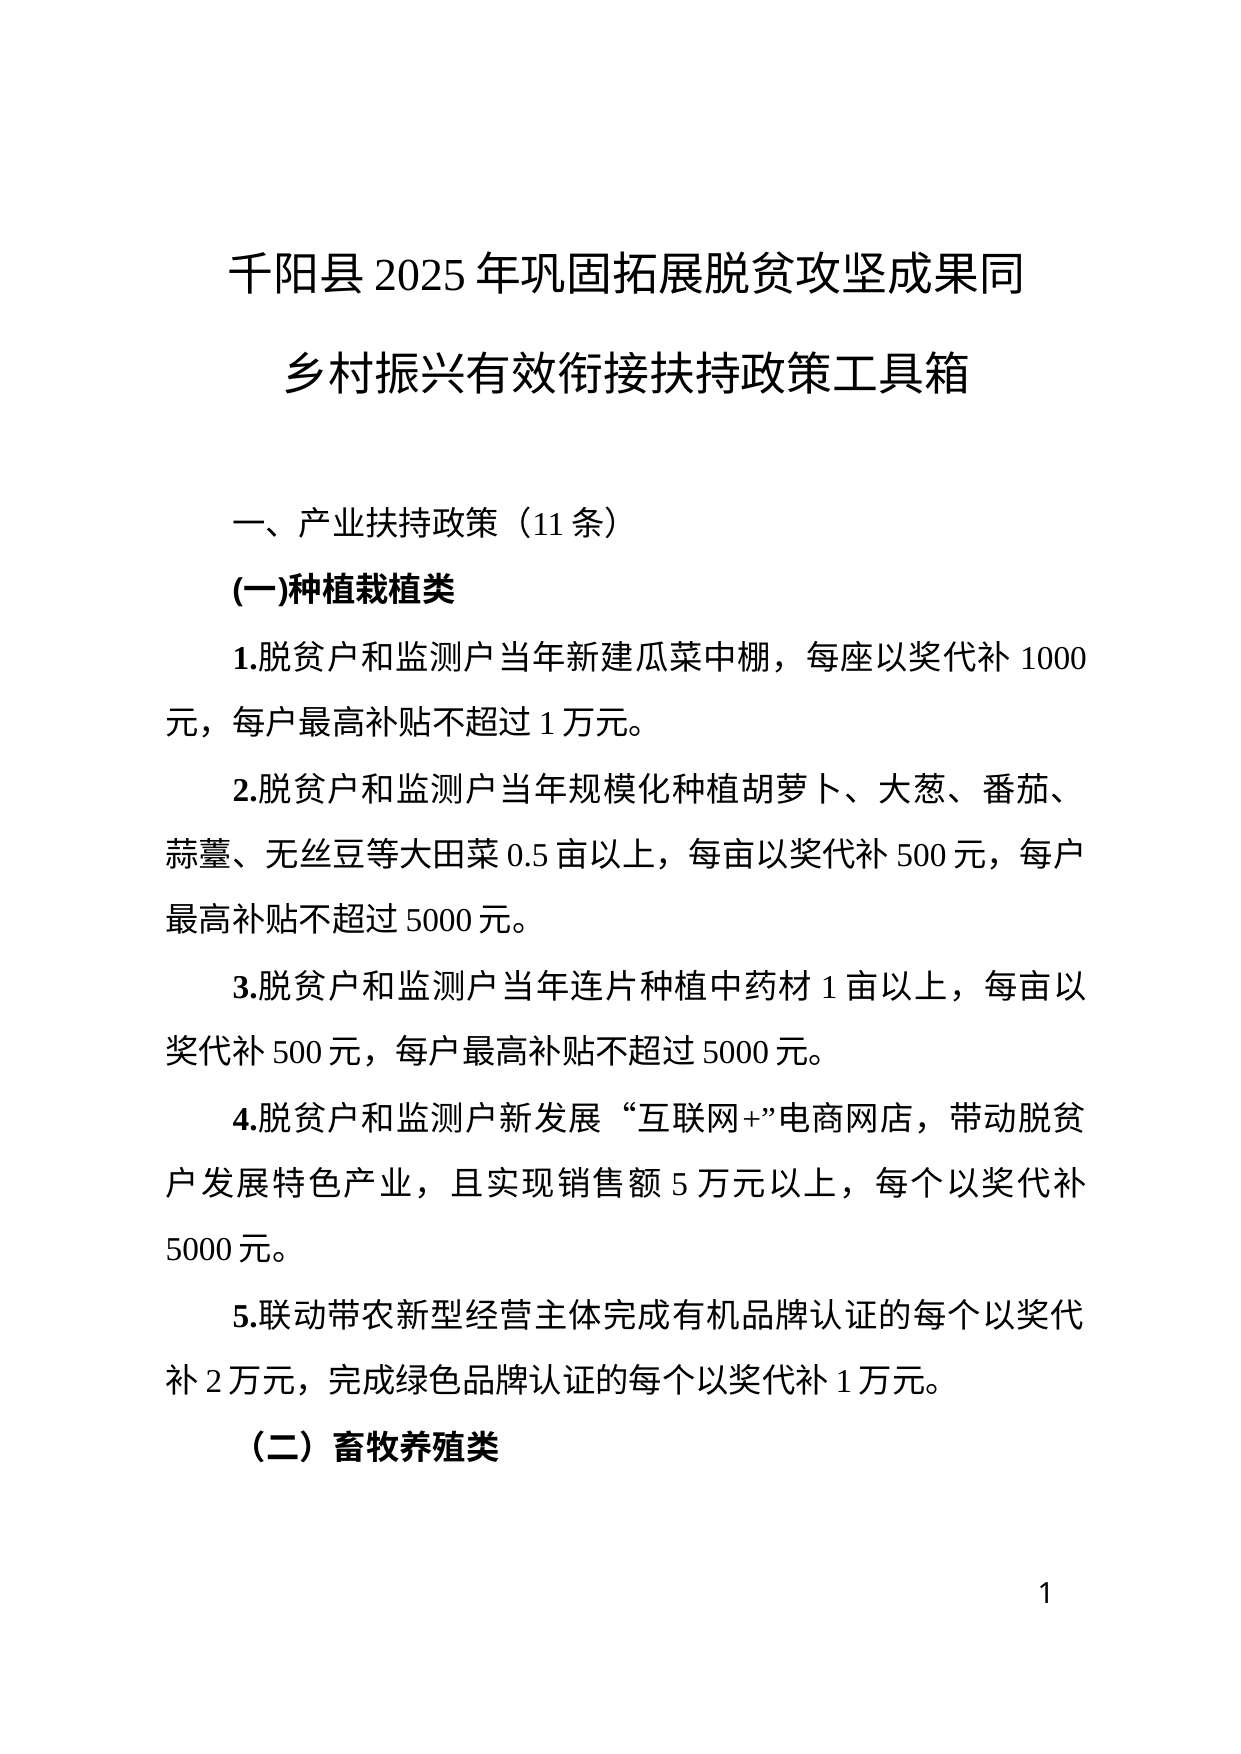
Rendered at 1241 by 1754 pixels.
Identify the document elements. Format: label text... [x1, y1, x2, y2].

text 1.脱贫户和监测户当年新建瓜菜中棚，每座以奖代补1000元，每户最高补贴不超过1万元。 [157, 622, 1095, 754]
text 乡村振兴有效衔接扶持政策工具箱 [157, 321, 1095, 421]
text (一)种植栽植类 [157, 555, 1095, 622]
text 5.联动带农新型经营主体完成有机品牌认证的每个以奖代补2万元，完成绿色品牌认证的每个以奖代补1万元。 [157, 1280, 1095, 1412]
text 千阳县2025年巩固拓展脱贫攻坚成果同 [157, 219, 1095, 321]
text 3.脱贫户和监测户当年连片种植中药材1亩以上，每亩以奖代补500元，每户最高补贴不超过5000元。 [157, 951, 1095, 1083]
text 一、产业扶持政策（11条） [157, 488, 1095, 555]
text 4.脱贫户和监测户新发展“互联网+”电商网店，带动脱贫户发展特色产业，且实现销售额5万元以上，每个以奖代补5000元。 [157, 1083, 1095, 1280]
text 2.脱贫户和监测户当年规模化种植胡萝卜、大葱、番茄、蒜薹、无丝豆等大田菜0.5亩以上，每亩以奖代补500元，每户最高补贴不超过5000元。 [157, 754, 1095, 951]
text （二）畜牧养殖类 [157, 1412, 1095, 1479]
